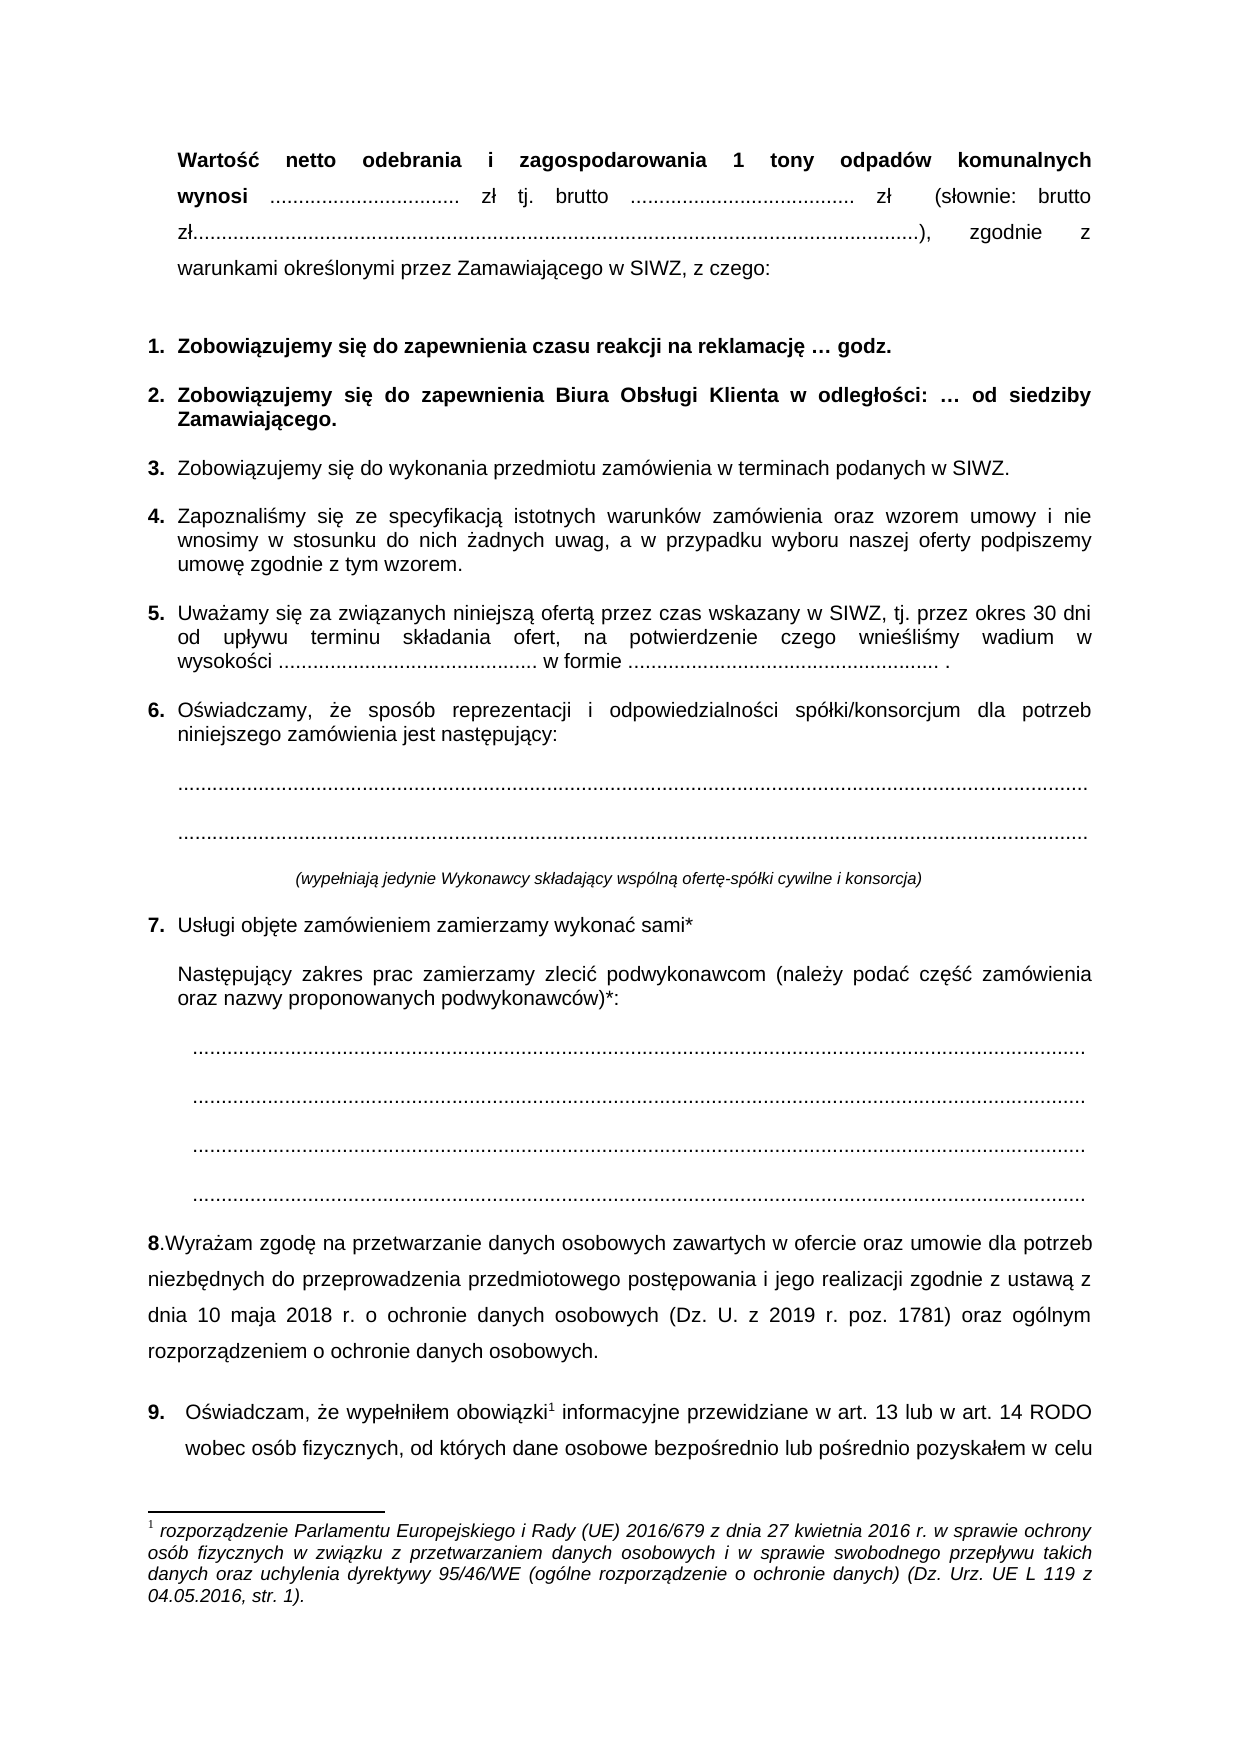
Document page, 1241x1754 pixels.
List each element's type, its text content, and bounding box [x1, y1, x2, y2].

text ........................................................................................................................................................... [192, 1084, 1093, 1108]
list Usługi objęte zamówieniem zamierzamy wykonać sami* [148, 913, 1093, 937]
list Zobowiązujemy się do wykonania przedmiotu zamówienia w terminach podanych w SIWZ. [148, 455, 1093, 479]
text 8.Wyrażam zgodę na przetwarzanie danych osobowych zawartych w ofercie oraz umowie dla potrzeb niezbędnych do przeprowadzenia przedmiotowego postępowania i jego realizacji zgodnie z ustawą z dnia 10 maja 2018 r. o ochronie danych osobowych (Dz. U. z 2019 r. poz. 1781) oraz ogólnym rozporządzeniem o ochronie danych osobowych. [148, 1231, 1093, 1363]
list Uważamy się za związanych niniejszą ofertą przez czas wskazany w SIWZ, tj. przez okres 30 dni od upływu terminu składania ofert, na potwierdzenie czego wnieśliśmy wadium w wysokości ............................................. w formie ...................................................... . [148, 601, 1093, 673]
list Zobowiązujemy się do zapewnienia czasu reakcji na reklamację … godz. [148, 333, 1093, 357]
text ........................................................................................................................................................... [192, 1182, 1093, 1206]
text Następujący zakres prac zamierzamy zlecić podwykonawcom (należy podać część zamówienia oraz nazwy proponowanych podwykonawców)*: [177, 962, 1093, 1010]
text ........................................................................................................................................................... [192, 1133, 1093, 1157]
text ........................................................................................................................................................... [192, 1035, 1093, 1059]
text .............................................................................................................................................................. [148, 771, 1093, 795]
list Zobowiązujemy się do zapewnienia Biura Obsługi Klienta w odległości: … od siedziby Zamawiającego. [148, 382, 1093, 430]
text (wypełniają jedynie Wykonawcy składający wspólną ofertę-spółki cywilne i konsorcja) [221, 869, 1093, 888]
text .............................................................................................................................................................. [148, 820, 1093, 844]
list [148, 1399, 1093, 1459]
list Zapoznaliśmy się ze specyfikacją istotnych warunków zamówienia oraz wzorem umowy i nie wnosimy w stosunku do nich żadnych uwag, a w przypadku wyboru naszej oferty podpiszemy umowę zgodnie z tym wzorem. [148, 504, 1093, 576]
list Oświadczamy, że sposób reprezentacji i odpowiedzialności spółki/konsorcjum dla potrzeb niniejszego zamówienia jest następujący: [148, 698, 1093, 746]
text Wartość netto odebrania i zagospodarowania 1 tony odpadów komunalnych wynosi ................................. zł tj. brutto ....................................... zł (słownie: brutto zł..............................................................................................................................), zgodnie z warunkami określonymi przez Zamawiającego w SIWZ, z czego: [177, 148, 1093, 279]
